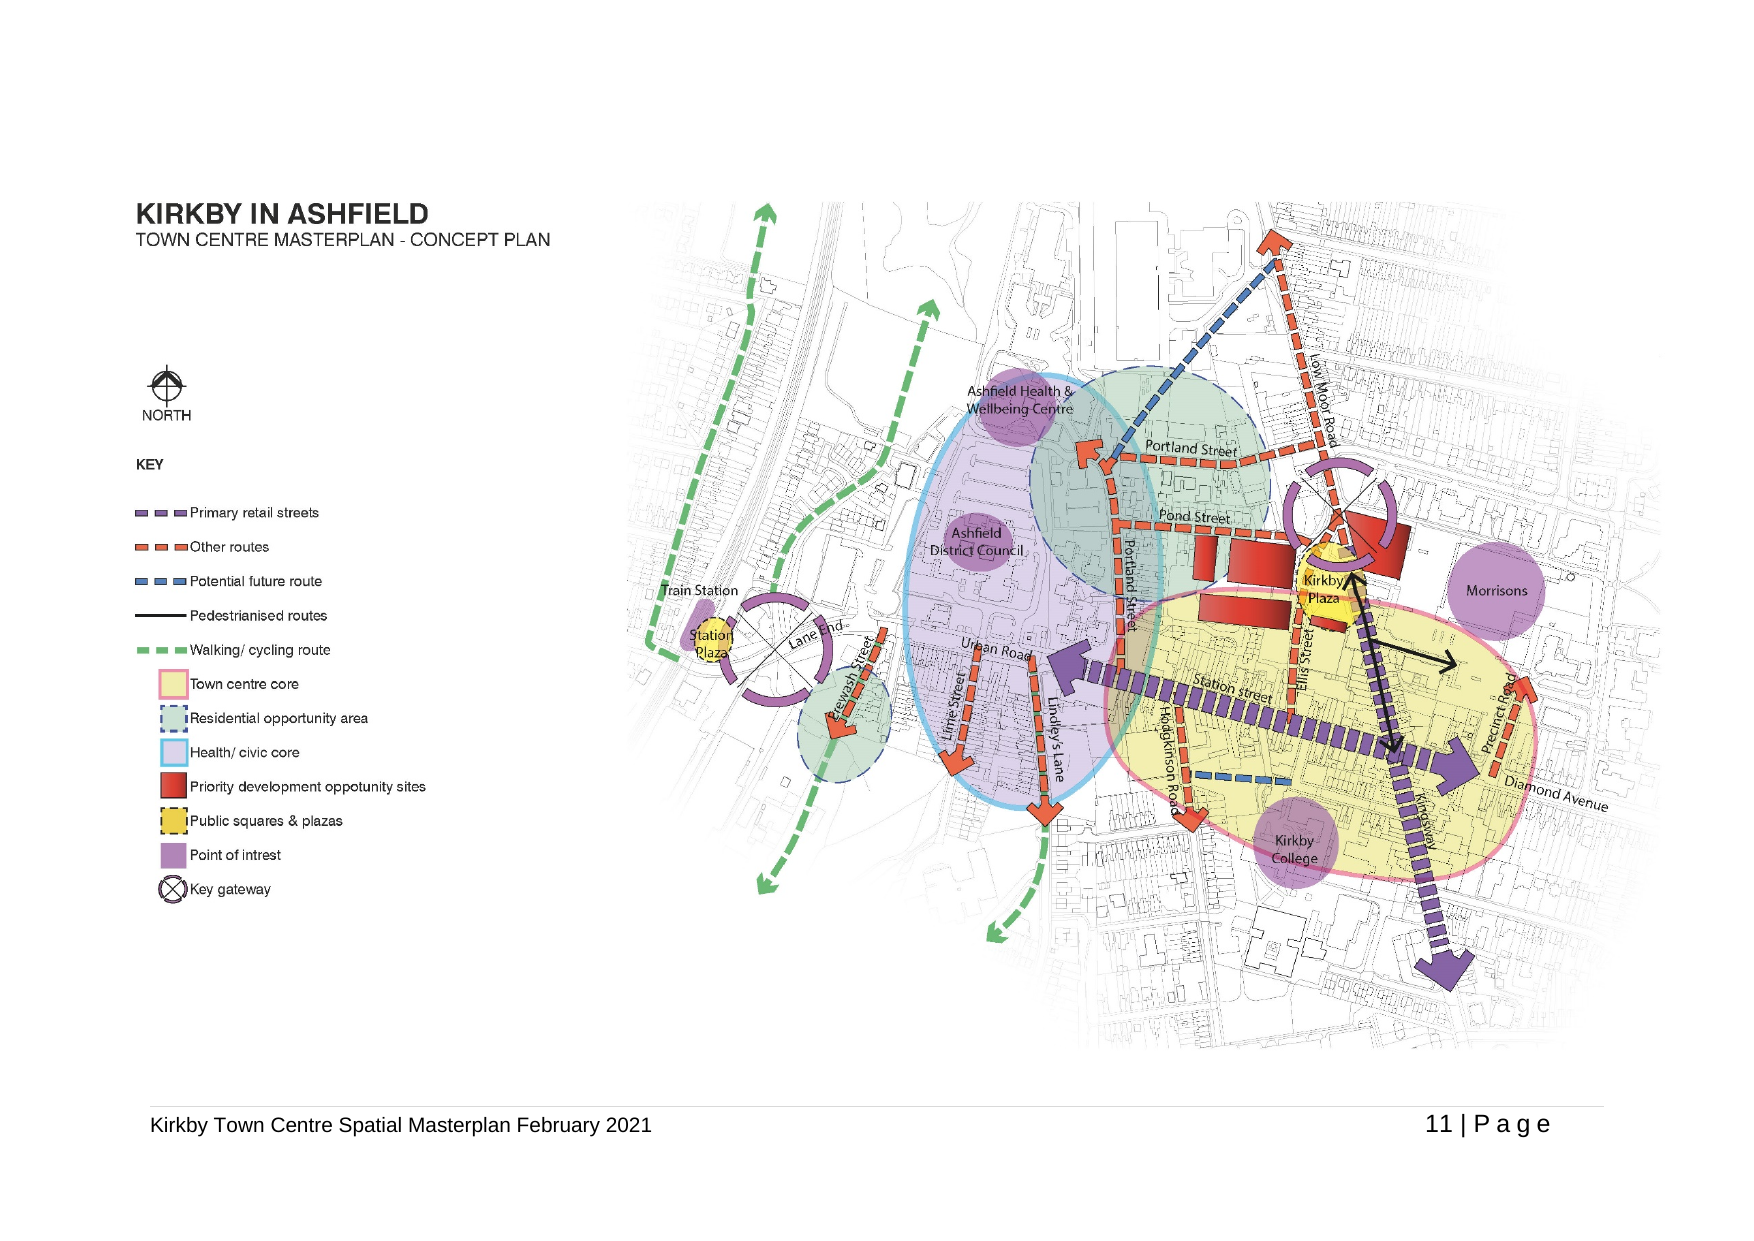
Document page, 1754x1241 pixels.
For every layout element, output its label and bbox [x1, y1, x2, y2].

picture [120, 150, 1690, 1076]
